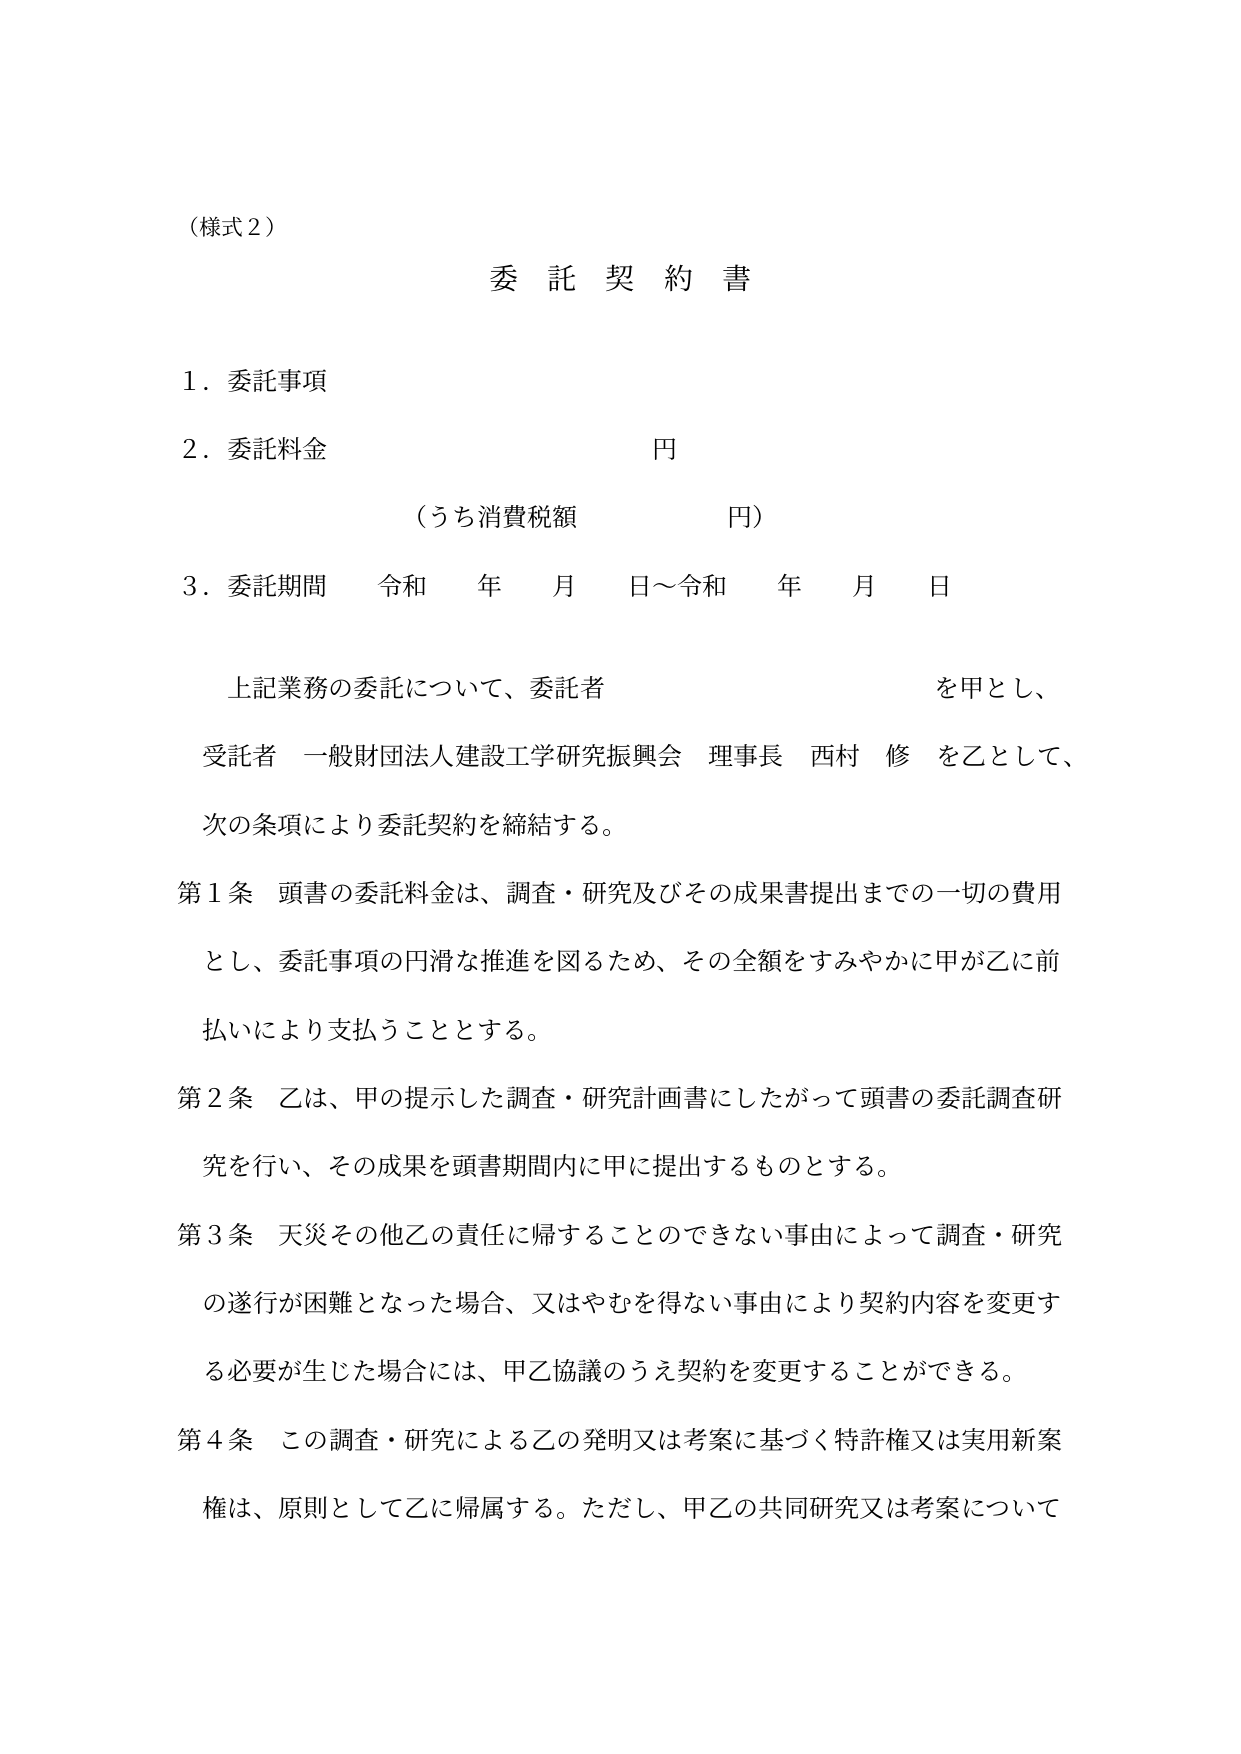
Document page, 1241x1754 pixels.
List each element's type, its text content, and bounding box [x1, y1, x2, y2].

text 上記業務の委託について、委託者 を甲とし、受託者 一般財団法人建設工学研究振興会 理事長 西村 修 を乙として、次の条項により委託契約を締結する。 [202, 653, 1063, 858]
text （うち消費税額 円） [177, 482, 1063, 550]
text 第３条 天災その他乙の責任に帰することのできない事由によって調査・研究の遂行が困難となった場合、又はやむを得ない事由により契約内容を変更する必要が生じた場合には、甲乙協議のうえ契約を変更することができる。 [177, 1199, 1063, 1404]
text 第１条 頭書の委託料金は、調査・研究及びその成果書提出までの一切の費用とし、委託事項の円滑な推進を図るため、その全額をすみやかに甲が乙に前払いにより支払うこととする。 [177, 858, 1063, 1063]
text 第２条 乙は、甲の提示した調査・研究計画書にしたがって頭書の委託調査研究を行い、その成果を頭書期間内に甲に提出するものとする。 [177, 1063, 1063, 1199]
text ３．委託期間 令和 年 月 日～令和 年 月 日 [177, 550, 1063, 618]
text ２．委託料金 円 [177, 413, 1063, 482]
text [177, 1404, 1063, 1541]
text （様式２） [177, 208, 1063, 243]
text 委 託 契 約 書 [177, 243, 1063, 311]
text １．委託事項 [177, 345, 1063, 413]
